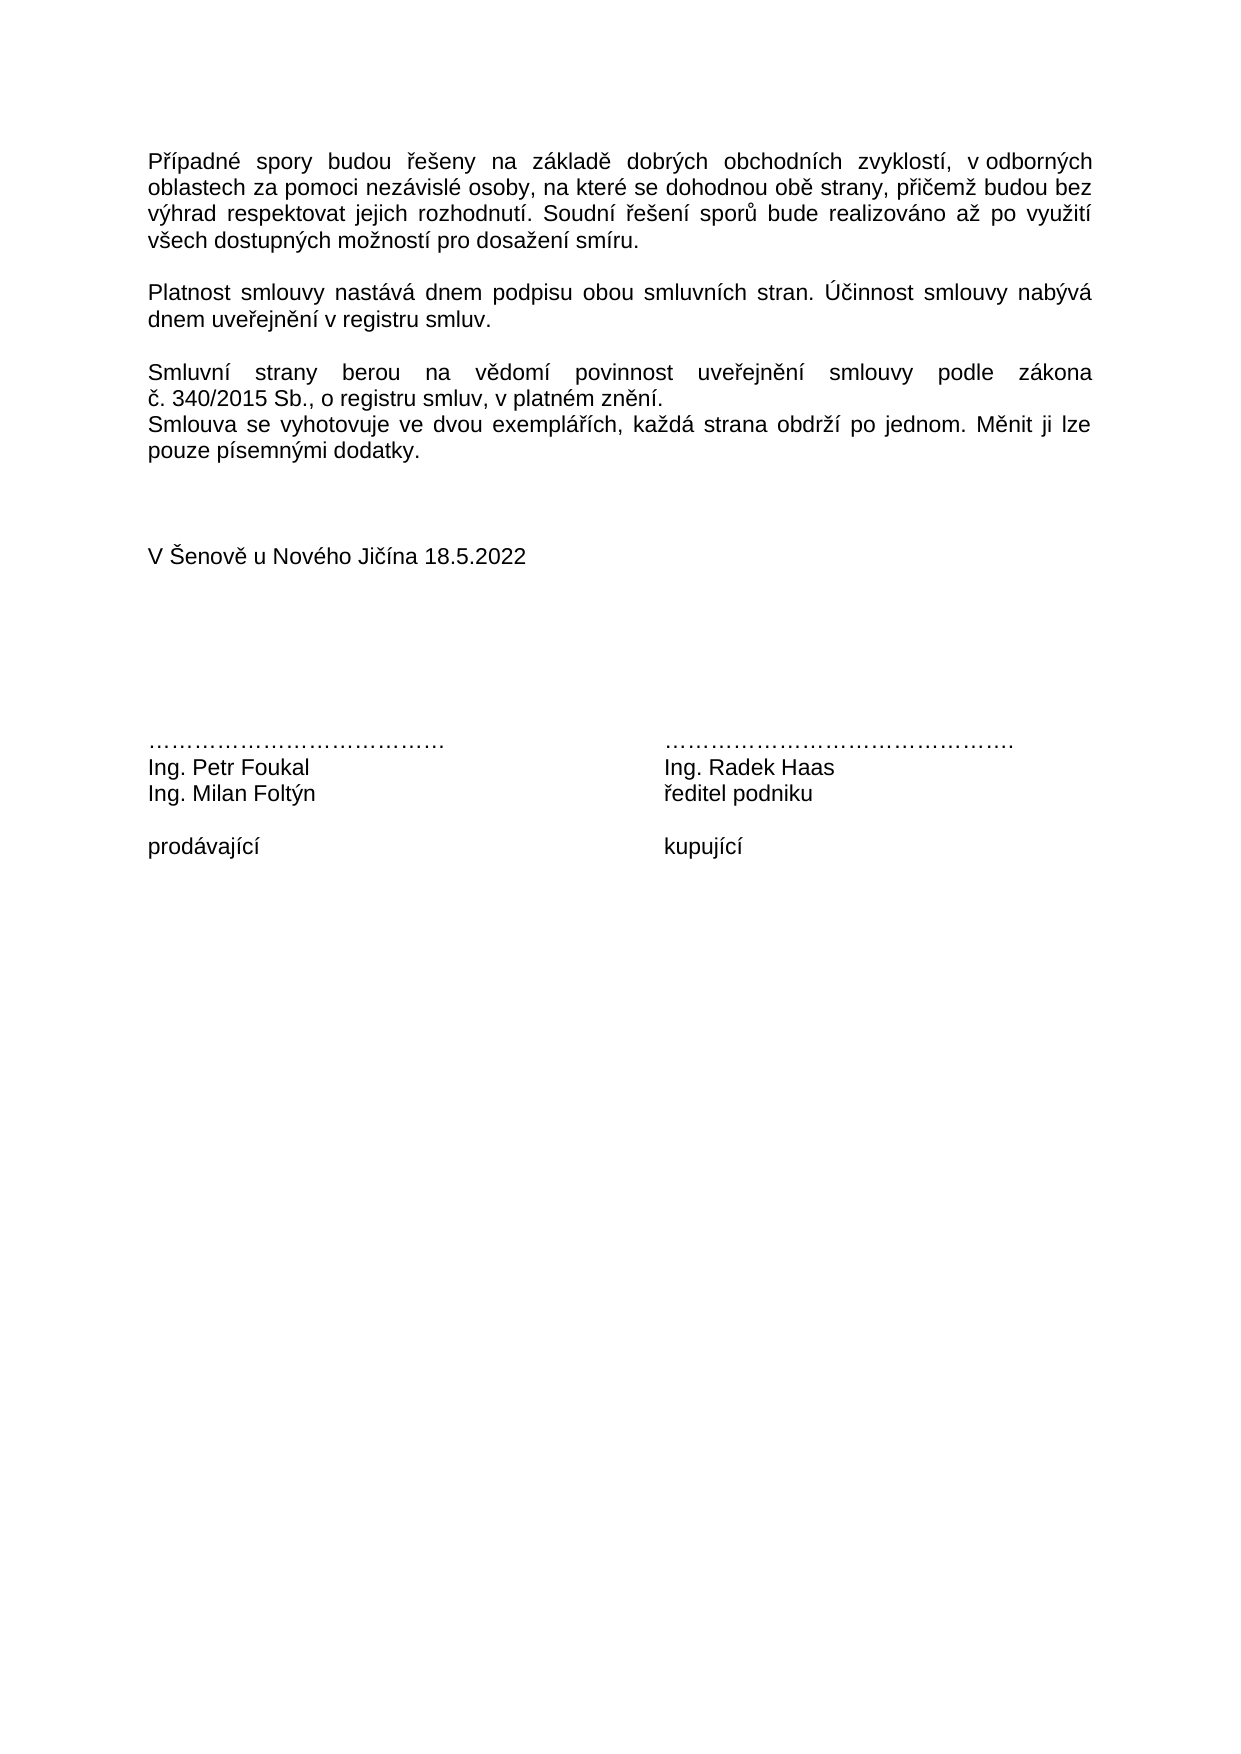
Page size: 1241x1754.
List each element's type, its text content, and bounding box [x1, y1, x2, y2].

text Smluvní strany berou na vědomí povinnost uveřejnění smlouvy podle zákona č. 340/2015 Sb., o registru smluv, v platném znění. [148, 358, 1093, 411]
text V Šenově u Nového Jičína 18.5.2022 [148, 543, 1093, 569]
text Případné spory budou řešeny na základě dobrých obchodních zvyklostí, v odborných oblastech za pomoci nezávislé osoby, na které se dohodnou obě strany, přičemž budou bez výhrad respektovat jejich rozhodnutí. Soudní řešení sporů bude realizováno až po využití všech dostupných možností pro dosažení smíru. [148, 148, 1093, 253]
text Ing. Milan Foltýn ředitel podniku [148, 780, 1093, 806]
text ………………………………… ………………………………………. [148, 727, 1093, 754]
text prodávající kupující [148, 833, 1093, 859]
text Platnost smlouvy nastává dnem podpisu obou smluvních stran. Účinnost smlouvy nabývá dnem uveřejnění v registru smluv. [148, 279, 1093, 332]
text Ing. Petr Foukal Ing. Radek Haas [148, 754, 1093, 780]
text Smlouva se vyhotovuje ve dvou exemplářích, každá strana obdrží po jednom. Měnit ji lze pouze písemnými dodatky. [148, 411, 1093, 464]
